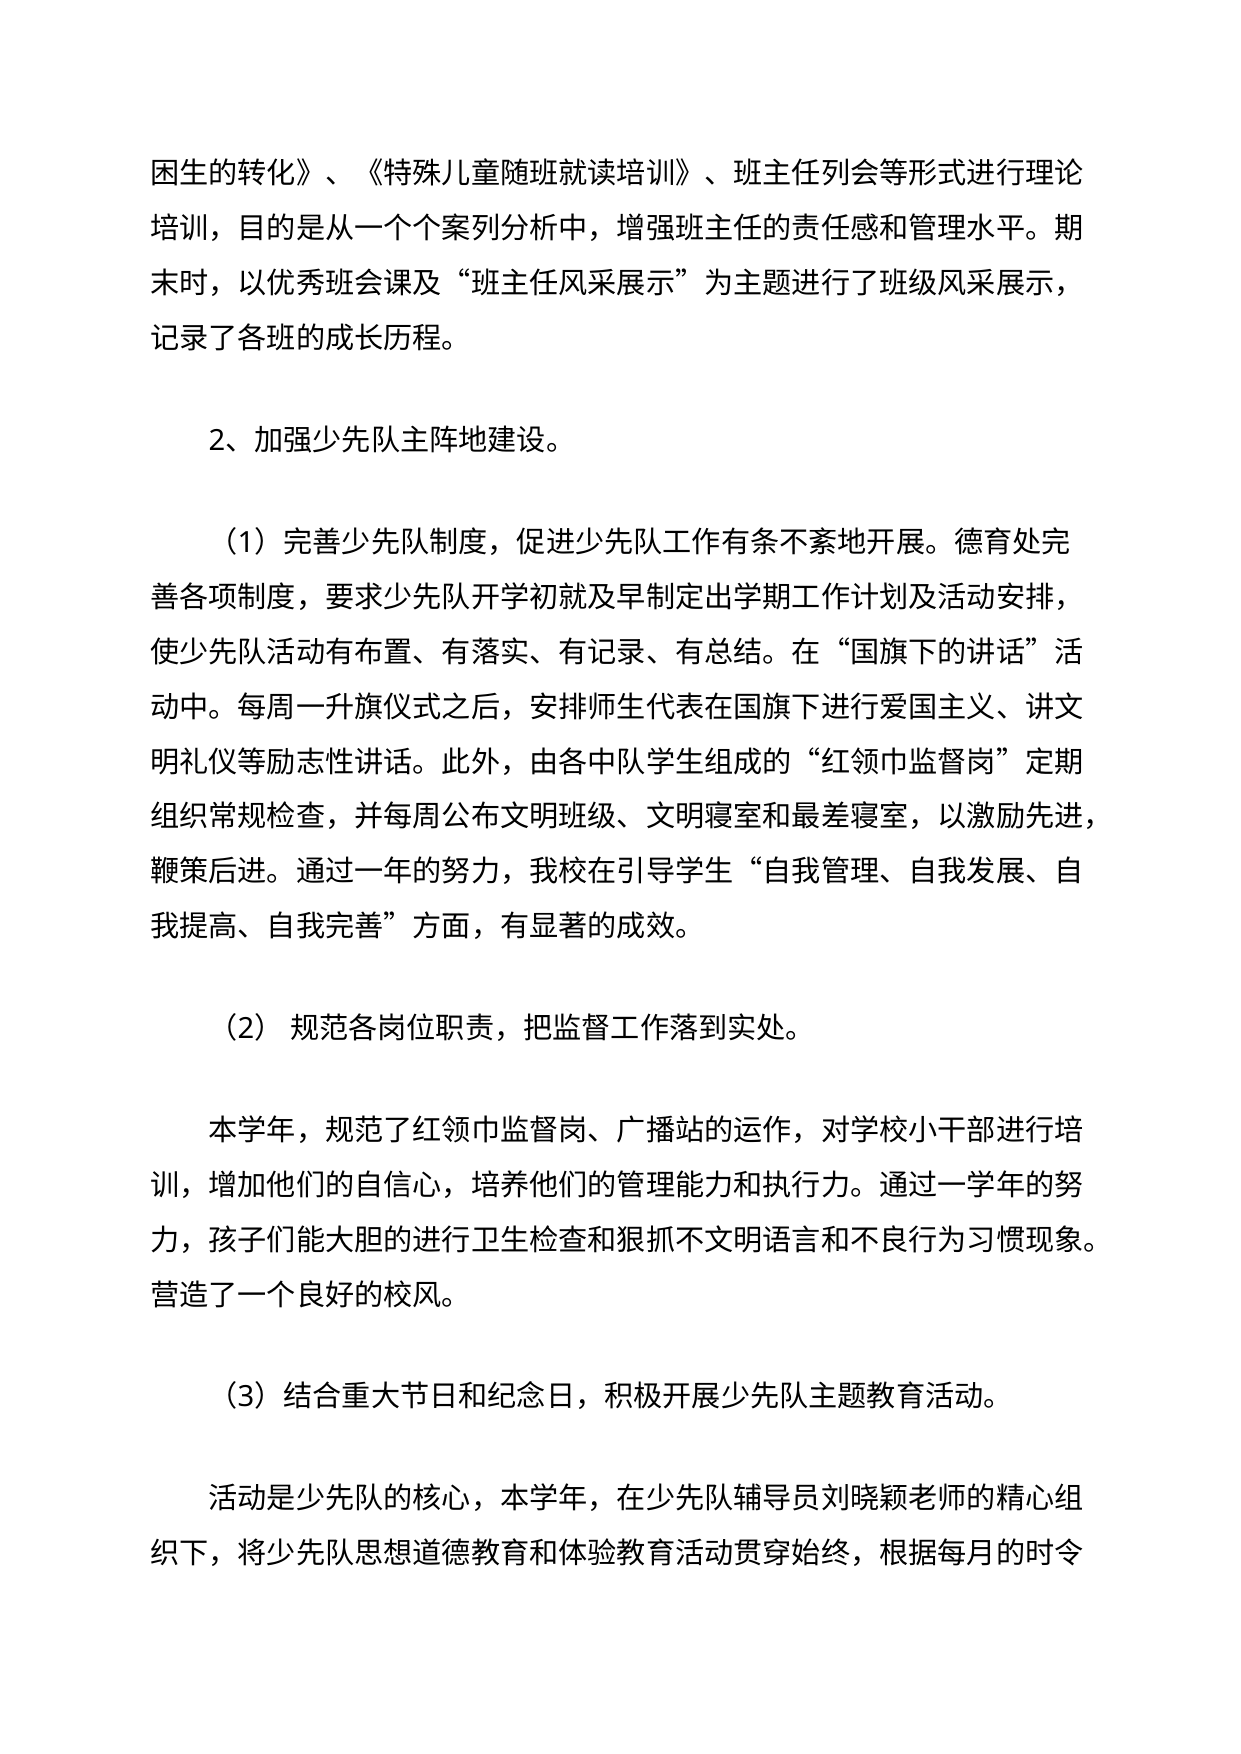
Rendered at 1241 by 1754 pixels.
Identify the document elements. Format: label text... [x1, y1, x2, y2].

text （2） 规范各岗位职责，把监督工作落到实处。 [150, 1004, 1090, 1047]
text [150, 150, 1090, 357]
text 2、加强少先队主阵地建设。 [150, 416, 1090, 459]
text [150, 1475, 1090, 1572]
text （3）结合重大节日和纪念日，积极开展少先队主题教育活动。 [150, 1373, 1090, 1415]
text 本学年，规范了红领巾监督岗、广播站的运作，对学校小干部进行培训，增加他们的自信心，培养他们的管理能力和执行力。通过一学年的努力，孩子们能大胆的进行卫生检查和狠抓不文明语言和不良行为习惯现象。营造了一个良好的校风。 [150, 1107, 1090, 1313]
text （1）完善少先队制度，促进少先队工作有条不紊地开展。德育处完善各项制度，要求少先队开学初就及早制定出学期工作计划及活动安排，使少先队活动有布置、有落实、有记录、有总结。在“国旗下的讲话”活动中。每周一升旗仪式之后，安排师生代表在国旗下进行爱国主义、讲文明礼仪等励志性讲话。此外，由各中队学生组成的“红领巾监督岗”定期组织常规检查，并每周公布文明班级、文明寝室和最差寝室，以激励先进，鞭策后进。通过一年的努力，我校在引导学生“自我管理、自我发展、自我提高、自我完善”方面，有显著的成效。 [150, 518, 1090, 945]
